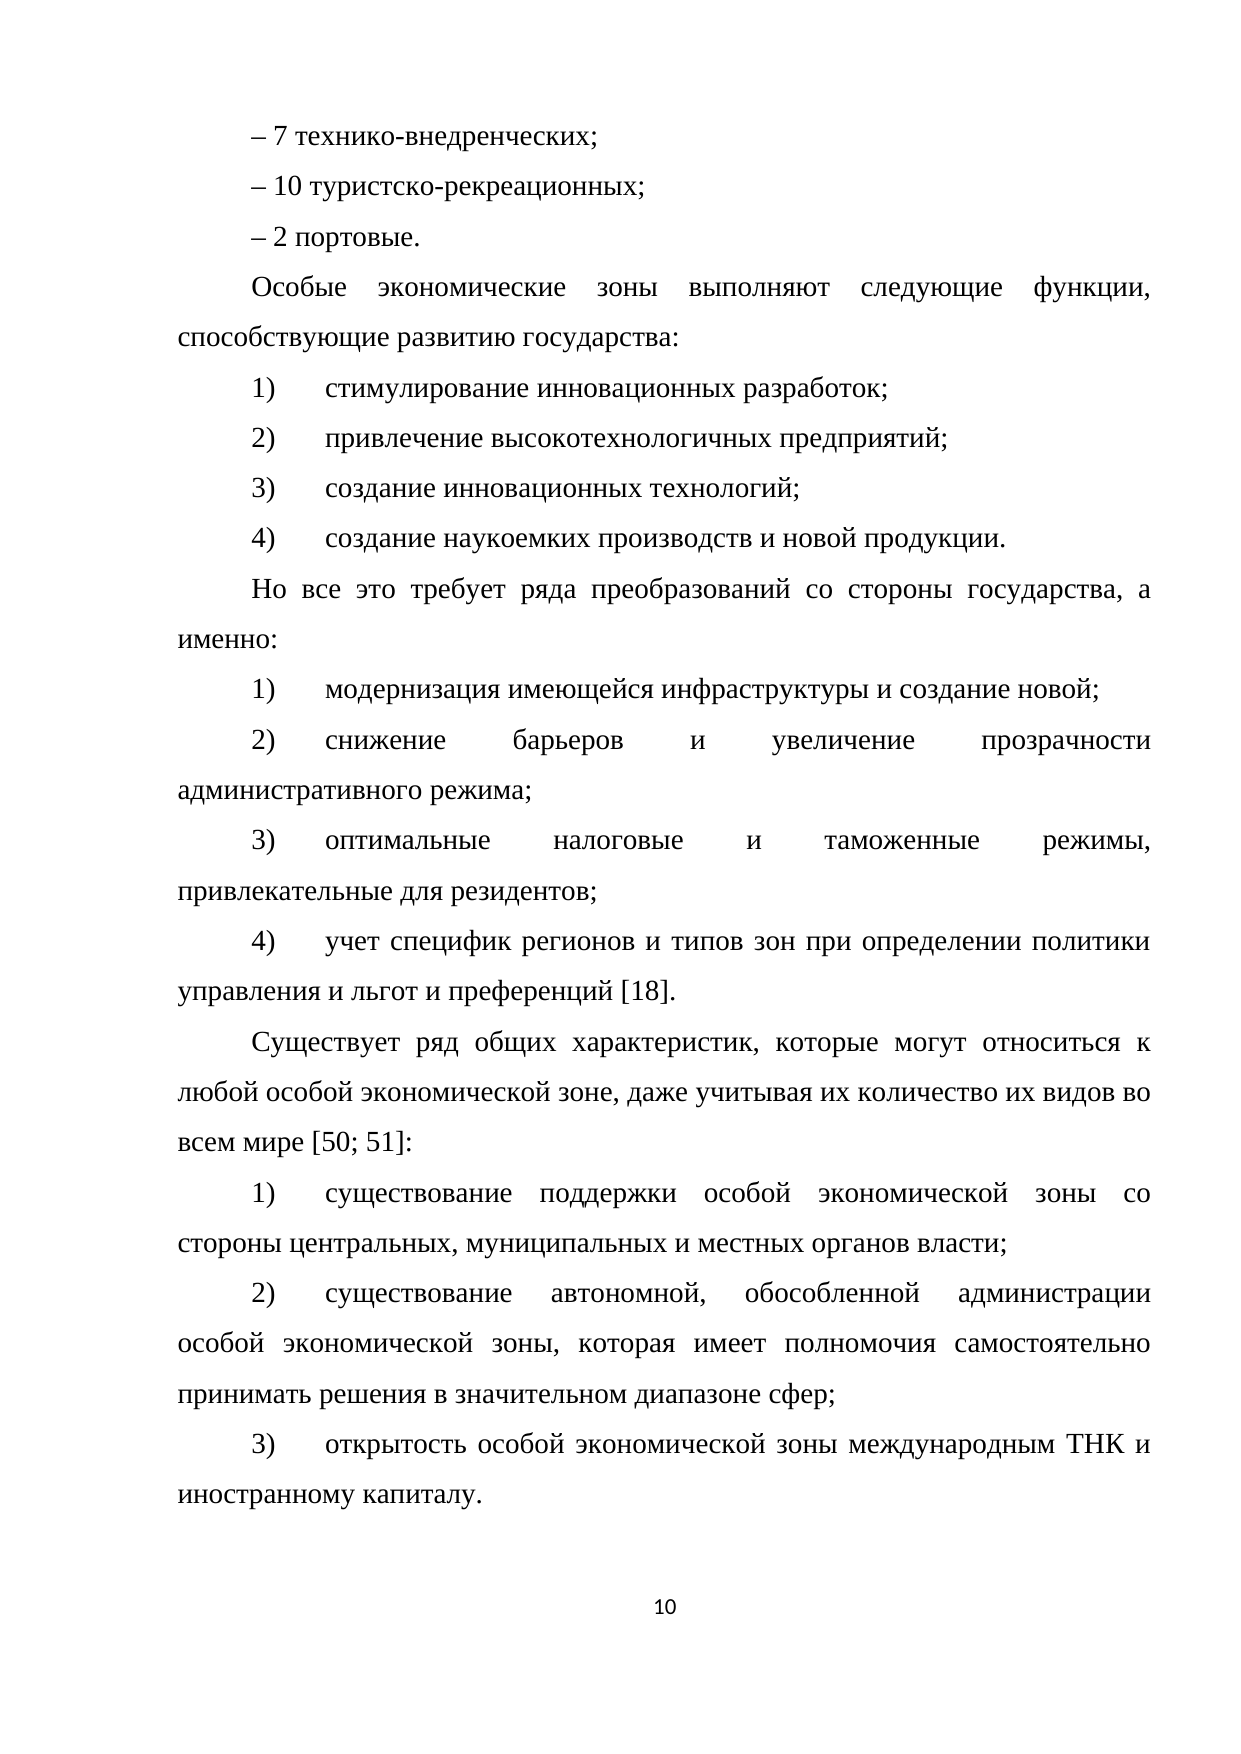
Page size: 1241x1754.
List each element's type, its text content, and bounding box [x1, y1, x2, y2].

text Существует ряд общих характеристик, которые могут относиться к любой особой экономической зоне, даже учитывая их количество их видов во всем мире [50; 51]: [177, 1024, 1152, 1158]
text Но все это требует ряда преобразований со стороны государства, а именно: [177, 571, 1152, 655]
list учет специфик регионов и типов зон при определении политики управления и льгот и преференций [18]. [177, 923, 1152, 1007]
list снижение барьеров и увеличение прозрачности административного режима; [177, 722, 1152, 806]
text – 7 технико-внедренческих; [177, 118, 1152, 152]
list существование автономной, обособленной администрации особой экономической зоны, которая имеет полномочия самостоятельно принимать решения в значительном диапазоне сфер; [177, 1275, 1152, 1409]
list модернизация имеющейся инфраструктуры и создание новой; [177, 672, 1152, 705]
text – 10 туристско-рекреационных; [177, 168, 1152, 202]
list стимулирование инновационных разработок; [177, 370, 1152, 403]
list создание инновационных технологий; [177, 470, 1152, 504]
list создание наукоемких производств и новой продукции. [177, 521, 1152, 554]
list оптимальные налоговые и таможенные режимы, привлекательные для резидентов; [177, 822, 1152, 906]
list открытость особой экономической зоны международным ТНК и иностранному капиталу. [177, 1426, 1152, 1510]
list привлечение высокотехнологичных предприятий; [177, 420, 1152, 453]
list существование поддержки особой экономической зоны со стороны центральных, муниципальных и местных органов власти; [177, 1175, 1152, 1258]
text – 2 портовые. [177, 219, 1152, 252]
text Особые экономические зоны выполняют следующие функции, способствующие развитию государства: [177, 269, 1152, 353]
